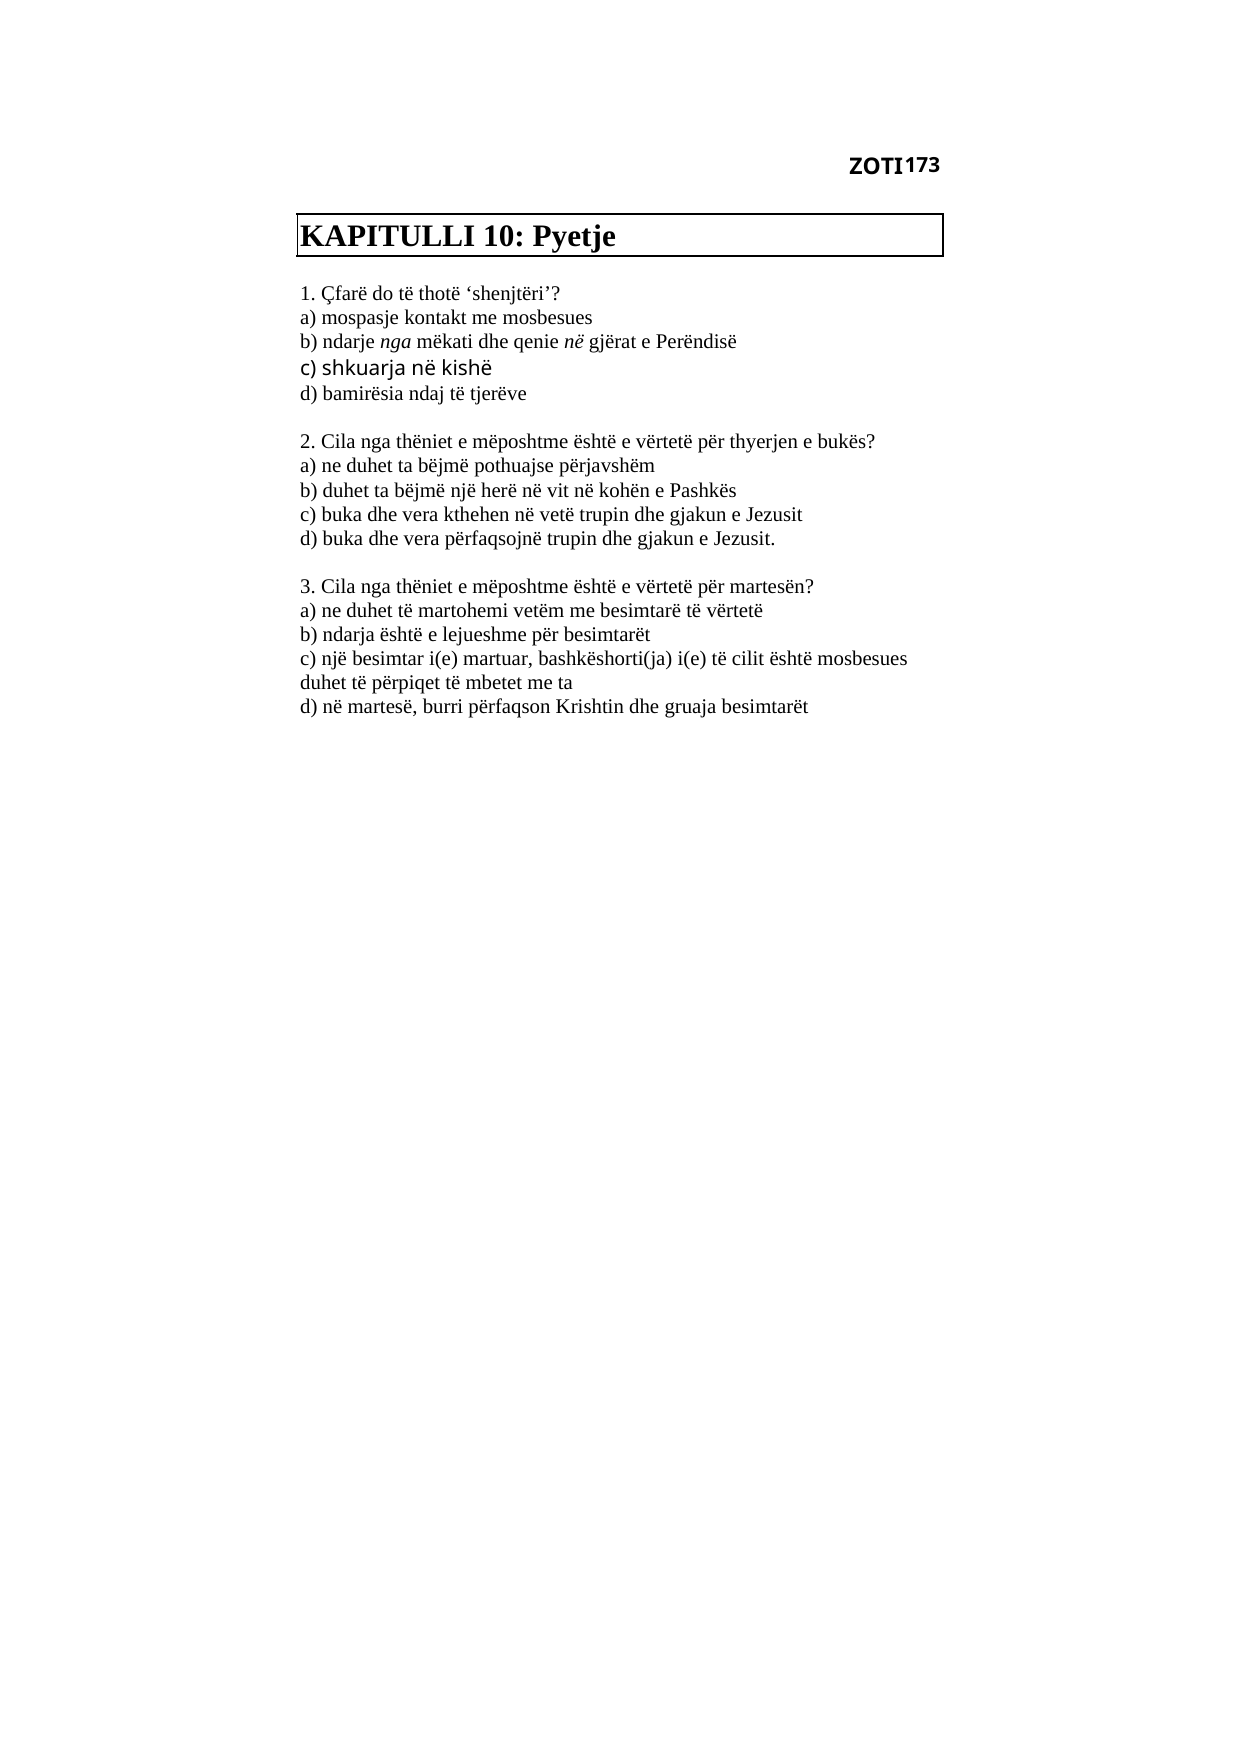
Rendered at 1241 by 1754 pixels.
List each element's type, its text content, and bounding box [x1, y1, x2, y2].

text b) ndarja është e lejueshme për besimtarët [300, 622, 940, 646]
text 1. Çfarë do të thotë ‘shenjtëri’? [300, 281, 940, 305]
text a) ne duhet ta bëjmë pothuajse përjavshëm [300, 453, 940, 477]
text 2. Cila nga thëniet e mëposhtme është e vërtetë për thyerjen e bukës? [300, 429, 940, 453]
text KAPITULLI 10: Pyetje [298, 215, 942, 255]
text 3. Cila nga thëniet e mëposhtme është e vërtetë për martesën? [300, 574, 940, 598]
text b) duhet ta bëjmë një herë në vit në kohën e Pashkës [300, 477, 940, 502]
text d) bamirësia ndaj të tjerëve [300, 381, 940, 405]
text c) shkuarja në kishë [300, 353, 940, 381]
text c) një besimtar i(e) martuar, bashkëshorti(ja) i(e) të cilit është mosbesues duhet të përpiqet të mbetet me ta [300, 646, 940, 694]
text c) buka dhe vera kthehen në vetë trupin dhe gjakun e Jezusit [300, 502, 940, 526]
text d) në martesë, burri përfaqson Krishtin dhe gruaja besimtarët [300, 694, 940, 718]
text a) ne duhet të martohemi vetëm me besimtarë të vërtetë [300, 598, 940, 622]
text a) mospasje kontakt me mosbesues [300, 305, 940, 329]
text d) buka dhe vera përfaqsojnë trupin dhe gjakun e Jezusit. [300, 526, 940, 550]
text b) ndarje nga mëkati dhe qenie në gjërat e Perëndisë [300, 329, 940, 353]
